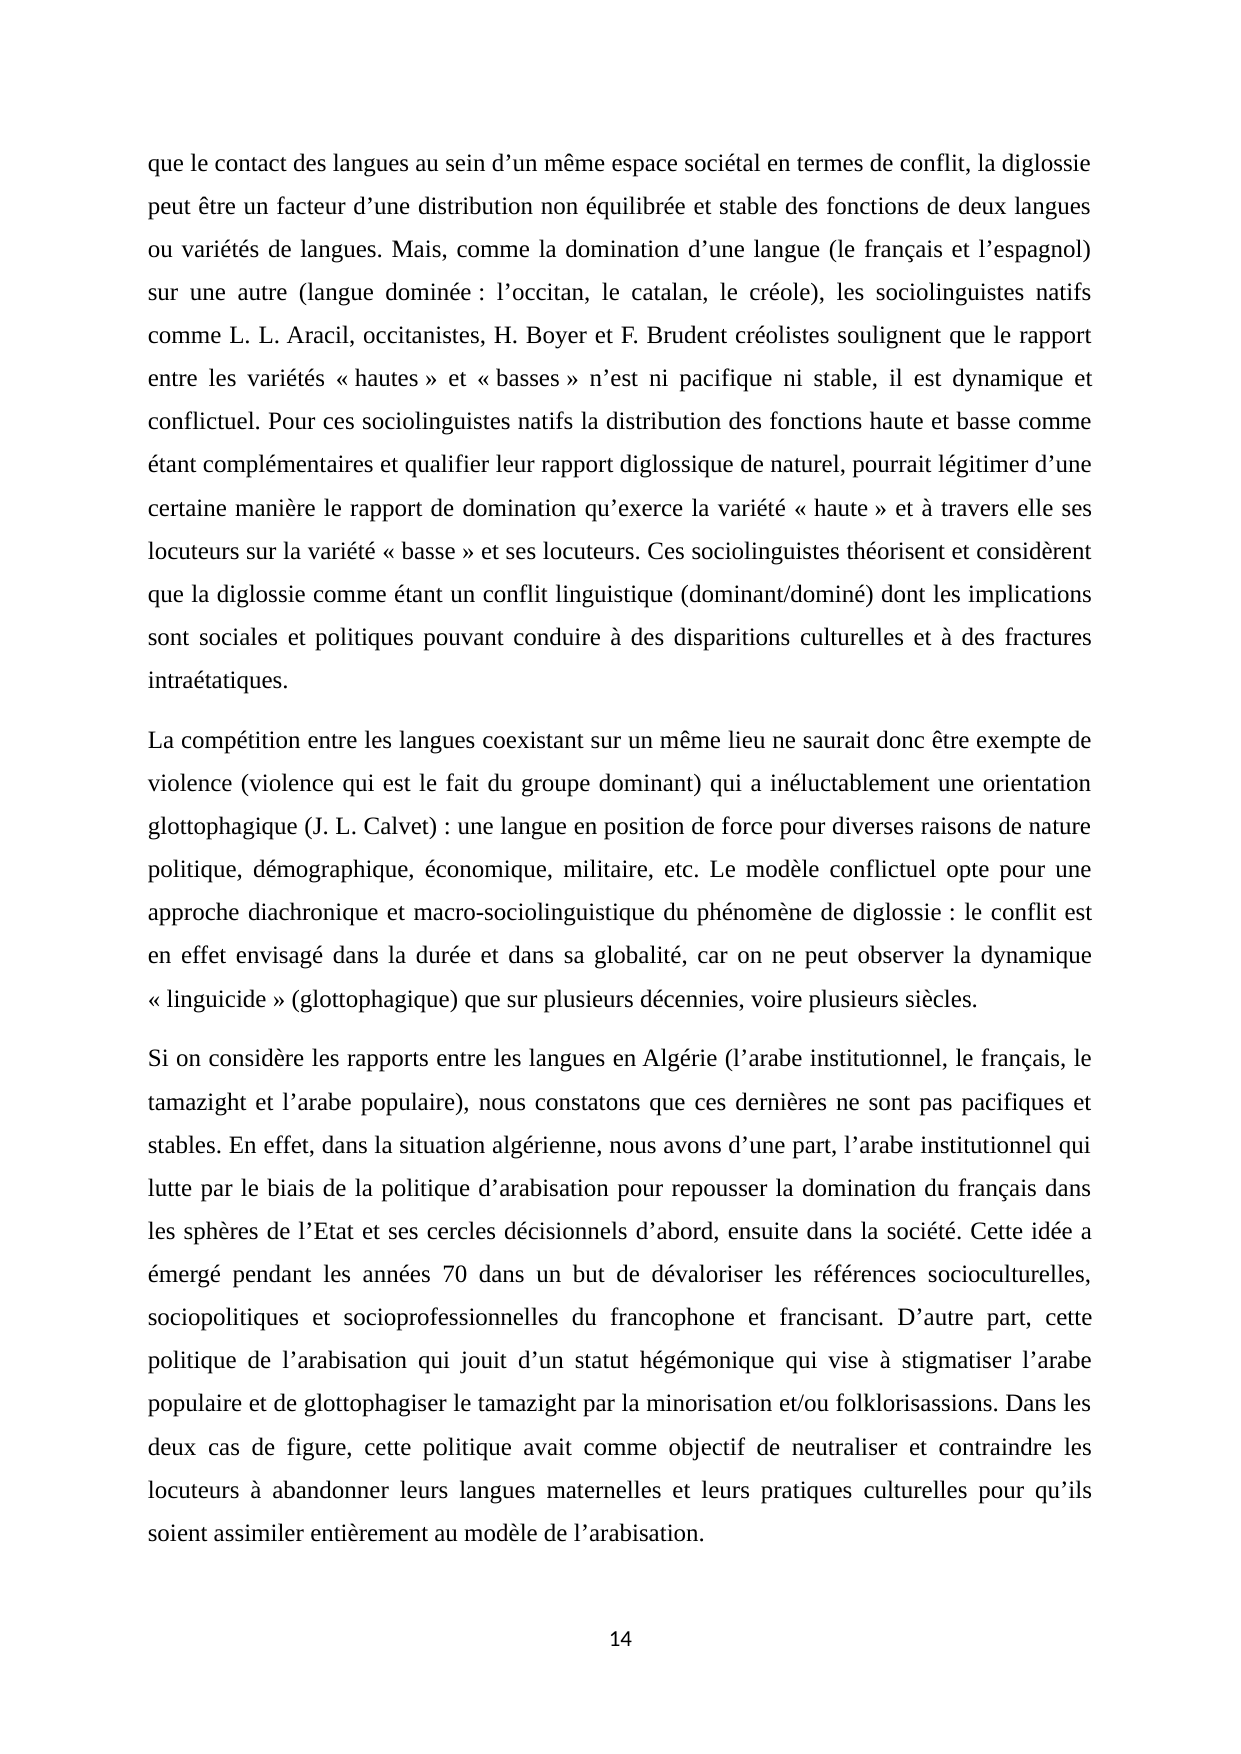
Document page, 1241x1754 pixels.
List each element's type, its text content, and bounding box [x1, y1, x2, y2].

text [148, 148, 1093, 694]
text Si on considère les rapports entre les langues en Algérie (l’arabe institutionnel, le français, le tamazight et l’arabe populaire), nous constatons que ces dernières ne sont pas pacifiques et stables. En effet, dans la situation algérienne, nous avons d’une part, l’arabe institutionnel qui lutte par le biais de la politique d’arabisation pour repousser la domination du français dans les sphères de l’Etat et ses cercles décisionnels d’abord, ensuite dans la société. Cette idée a émergé pendant les années 70 dans un but de dévaloriser les références socioculturelles, sociopolitiques et socioprofessionnelles du francophone et francisant. D’autre part, cette politique de l’arabisation qui jouit d’un statut hégémonique qui vise à stigmatiser l’arabe populaire et de glottophagiser le tamazight par la minorisation et/ou folklorisassions. Dans les deux cas de figure, cette politique avait comme objectif de neutraliser et contraindre les locuteurs à abandonner leurs langues maternelles et leurs pratiques culturelles pour qu’ils soient assimiler entièrement au modèle de l’arabisation. [148, 1043, 1093, 1547]
text La compétition entre les langues coexistant sur un même lieu ne saurait donc être exempte de violence (violence qui est le fait du groupe dominant) qui a inéluctablement une orientation glottophagique (J. L. Calvet) : une langue en position de force pour diverses raisons de nature politique, démographique, économique, militaire, etc. Le modèle conflictuel opte pour une approche diachronique et macro-sociolinguistique du phénomène de diglossie : le conflit est en effet envisagé dans la durée et dans sa globalité, car on ne peut observer la dynamique « linguicide » (glottophagique) que sur plusieurs décennies, voire plusieurs siècles. [148, 725, 1093, 1012]
